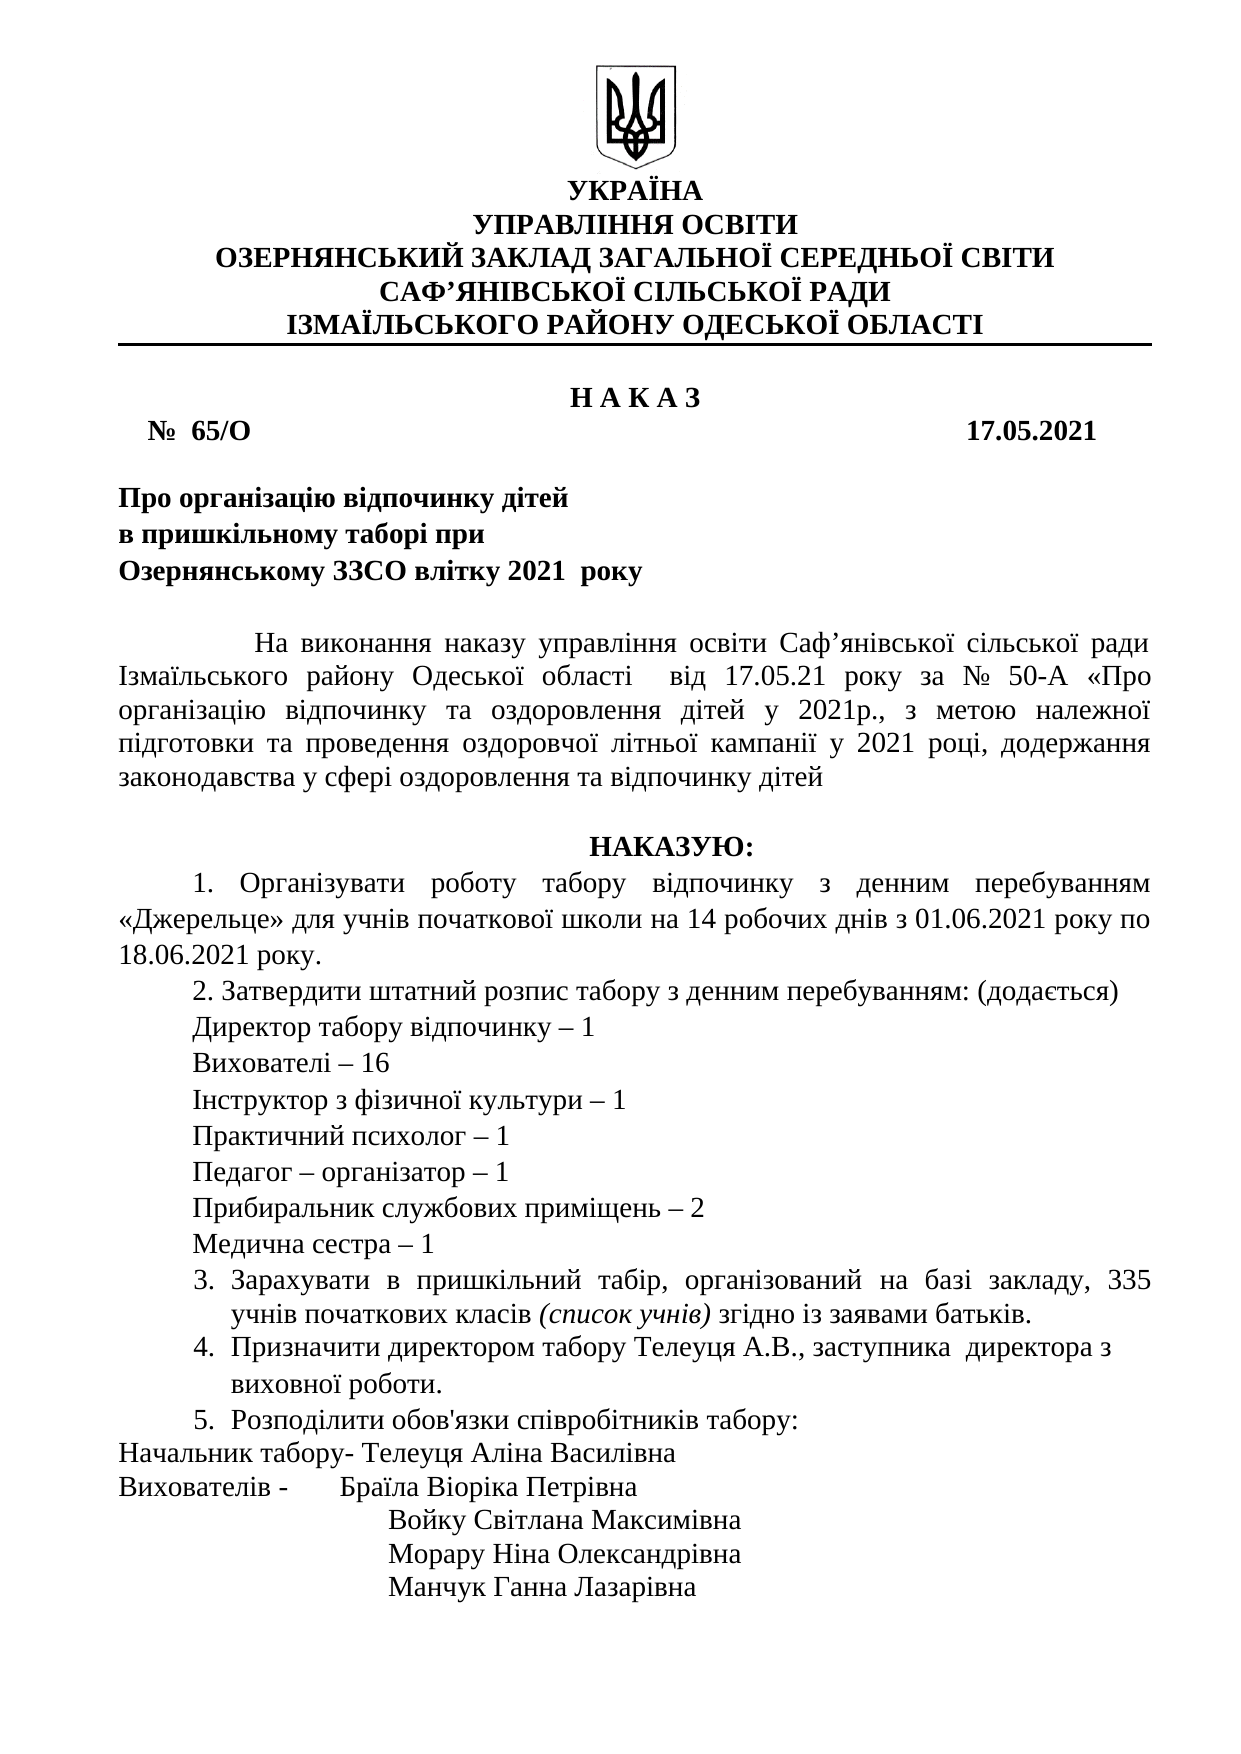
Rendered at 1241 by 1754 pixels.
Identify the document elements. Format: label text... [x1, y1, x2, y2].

text Морару Ніна Олександрівна [118, 1536, 1152, 1569]
picture [581, 59, 689, 174]
list Зарахувати в пришкільний табір, організований на базі закладу, 335 учнів початкових класів (список учнів) згідно із заявами батьків. [193, 1262, 1152, 1329]
text НАКАЗУЮ: [118, 829, 1152, 862]
text УПРАВЛІННЯ ОСВІТИ [118, 207, 1152, 240]
text Практичний психолог – 1 [118, 1118, 1152, 1151]
text Манчук Ганна Лазарівна [118, 1569, 1152, 1603]
text ОЗЕРНЯНСЬКИЙ ЗАКЛАД ЗАГАЛЬНОЇ СЕРЕДНЬОЇ СВІТИ [118, 240, 1152, 274]
text Озернянському ЗЗСО влітку 2021 року [118, 553, 1152, 586]
text № 65/О 17.05.2021 [118, 413, 1152, 447]
text Про організацію відпочинку дітей [118, 480, 1152, 514]
text в пришкільному таборі при [118, 516, 1152, 550]
text На виконання наказу управління освіти Саф’янівської сільської ради Ізмаїльського району Одеської області від 17.05.21 року за № 50-А «Про організацію відпочинку та оздоровлення дітей у 2021р., з метою належної підготовки та проведення оздоровчої літньої кампанії у 2021 році, додержання законодавства у сфері оздоровлення та відпочинку дітей [118, 625, 1152, 793]
text Медична сестра – 1 [118, 1226, 1152, 1260]
text Начальник табору- Телеуця Аліна Василівна [118, 1435, 1152, 1469]
list Розподілити обов'язки співробітників табору: [193, 1402, 1152, 1435]
text Директор табору відпочинку – 1 [118, 1009, 1152, 1043]
text 2. Затвердити штатний розпис табору з денним перебуванням: (додається) [118, 973, 1152, 1007]
text Педагог – організатор – 1 [118, 1154, 1152, 1188]
text Вихователів - Браїла Віоріка Петрівна [118, 1469, 1152, 1502]
text Войку Світлана Максимівна [118, 1502, 1152, 1536]
text Інструктор з фізичної культури – 1 [118, 1082, 1152, 1115]
text 1. Організувати роботу табору відпочинку з денним перебуванням «Джерельце» для учнів початкової школи на 14 робочих днів з 01.06.2021 року по 18.06.2021 року. [118, 865, 1152, 971]
text УКРАЇНА [118, 173, 1152, 207]
text Прибиральник службових приміщень – 2 [118, 1190, 1152, 1224]
text САФ’ЯНІВСЬКОЇ СІЛЬСЬКОЇ РАДИ [118, 274, 1152, 307]
list Призначити директором табору Телеуця А.В., заступника директора з виховної роботи. [193, 1329, 1152, 1399]
text ІЗМАЇЛЬСЬКОГО РАЙОНУ ОДЕСЬКОЇ ОБЛАСТІ [118, 307, 1152, 343]
text Вихователі – 16 [118, 1046, 1152, 1079]
subtitle Н А К А З [118, 380, 1152, 413]
